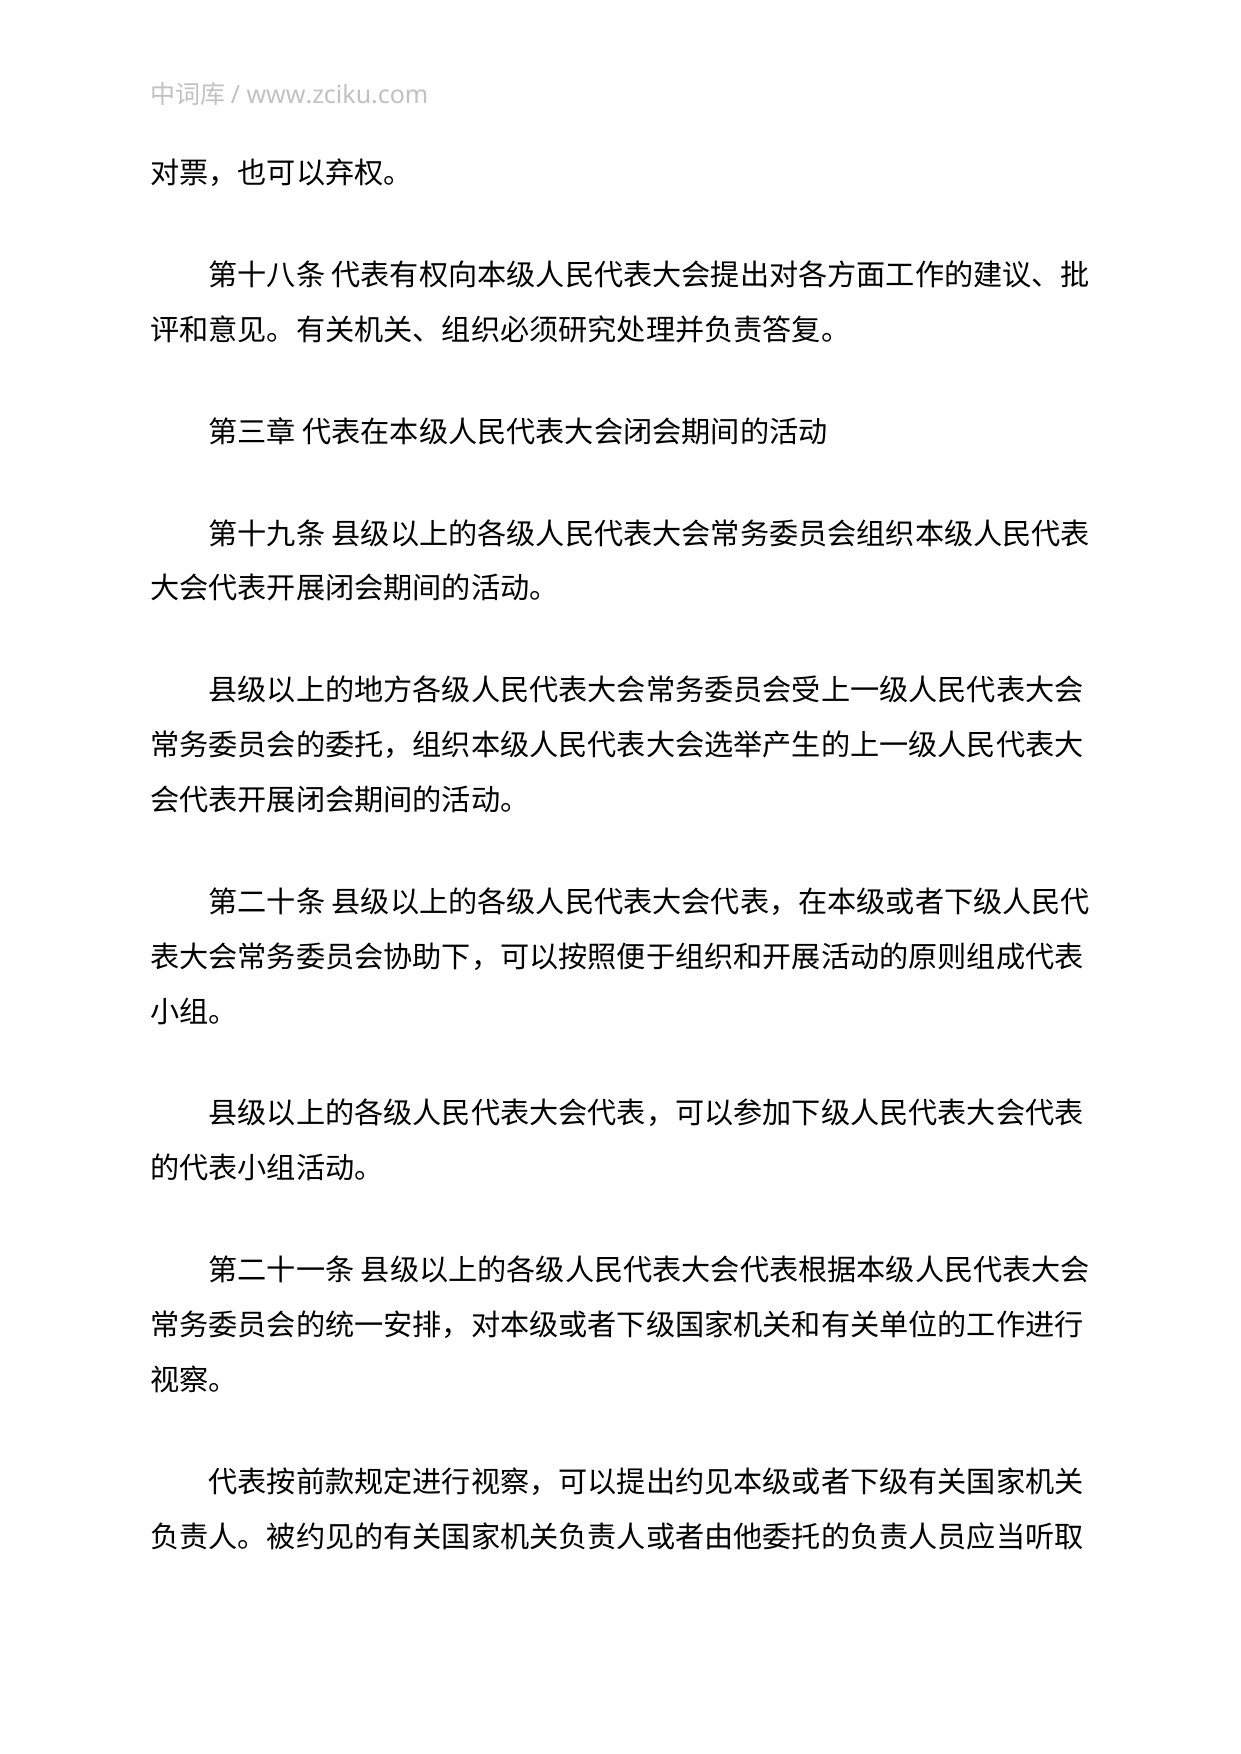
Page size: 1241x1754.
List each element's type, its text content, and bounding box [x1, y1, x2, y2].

text 县级以上的各级人民代表大会代表，可以参加下级人民代表大会代表的代表小组活动。 [150, 1090, 1090, 1187]
text 第二十条 县级以上的各级人民代表大会代表，在本级或者下级人民代表大会常务委员会协助下，可以按照便于组织和开展活动的原则组成代表小组。 [150, 878, 1090, 1031]
text 第二十一条 县级以上的各级人民代表大会代表根据本级人民代表大会常务委员会的统一安排，对本级或者下级国家机关和有关单位的工作进行视察。 [150, 1247, 1090, 1399]
text 第十九条 县级以上的各级人民代表大会常务委员会组织本级人民代表大会代表开展闭会期间的活动。 [150, 510, 1090, 607]
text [150, 150, 1090, 192]
text 县级以上的地方各级人民代表大会常务委员会受上一级人民代表大会常务委员会的委托，组织本级人民代表大会选举产生的上一级人民代表大会代表开展闭会期间的活动。 [150, 667, 1090, 819]
text 第三章 代表在本级人民代表大会闭会期间的活动 [150, 408, 1090, 451]
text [150, 1458, 1090, 1555]
text 第十八条 代表有权向本级人民代表大会提出对各方面工作的建议、批评和意见。有关机关、组织必须研究处理并负责答复。 [150, 252, 1090, 349]
